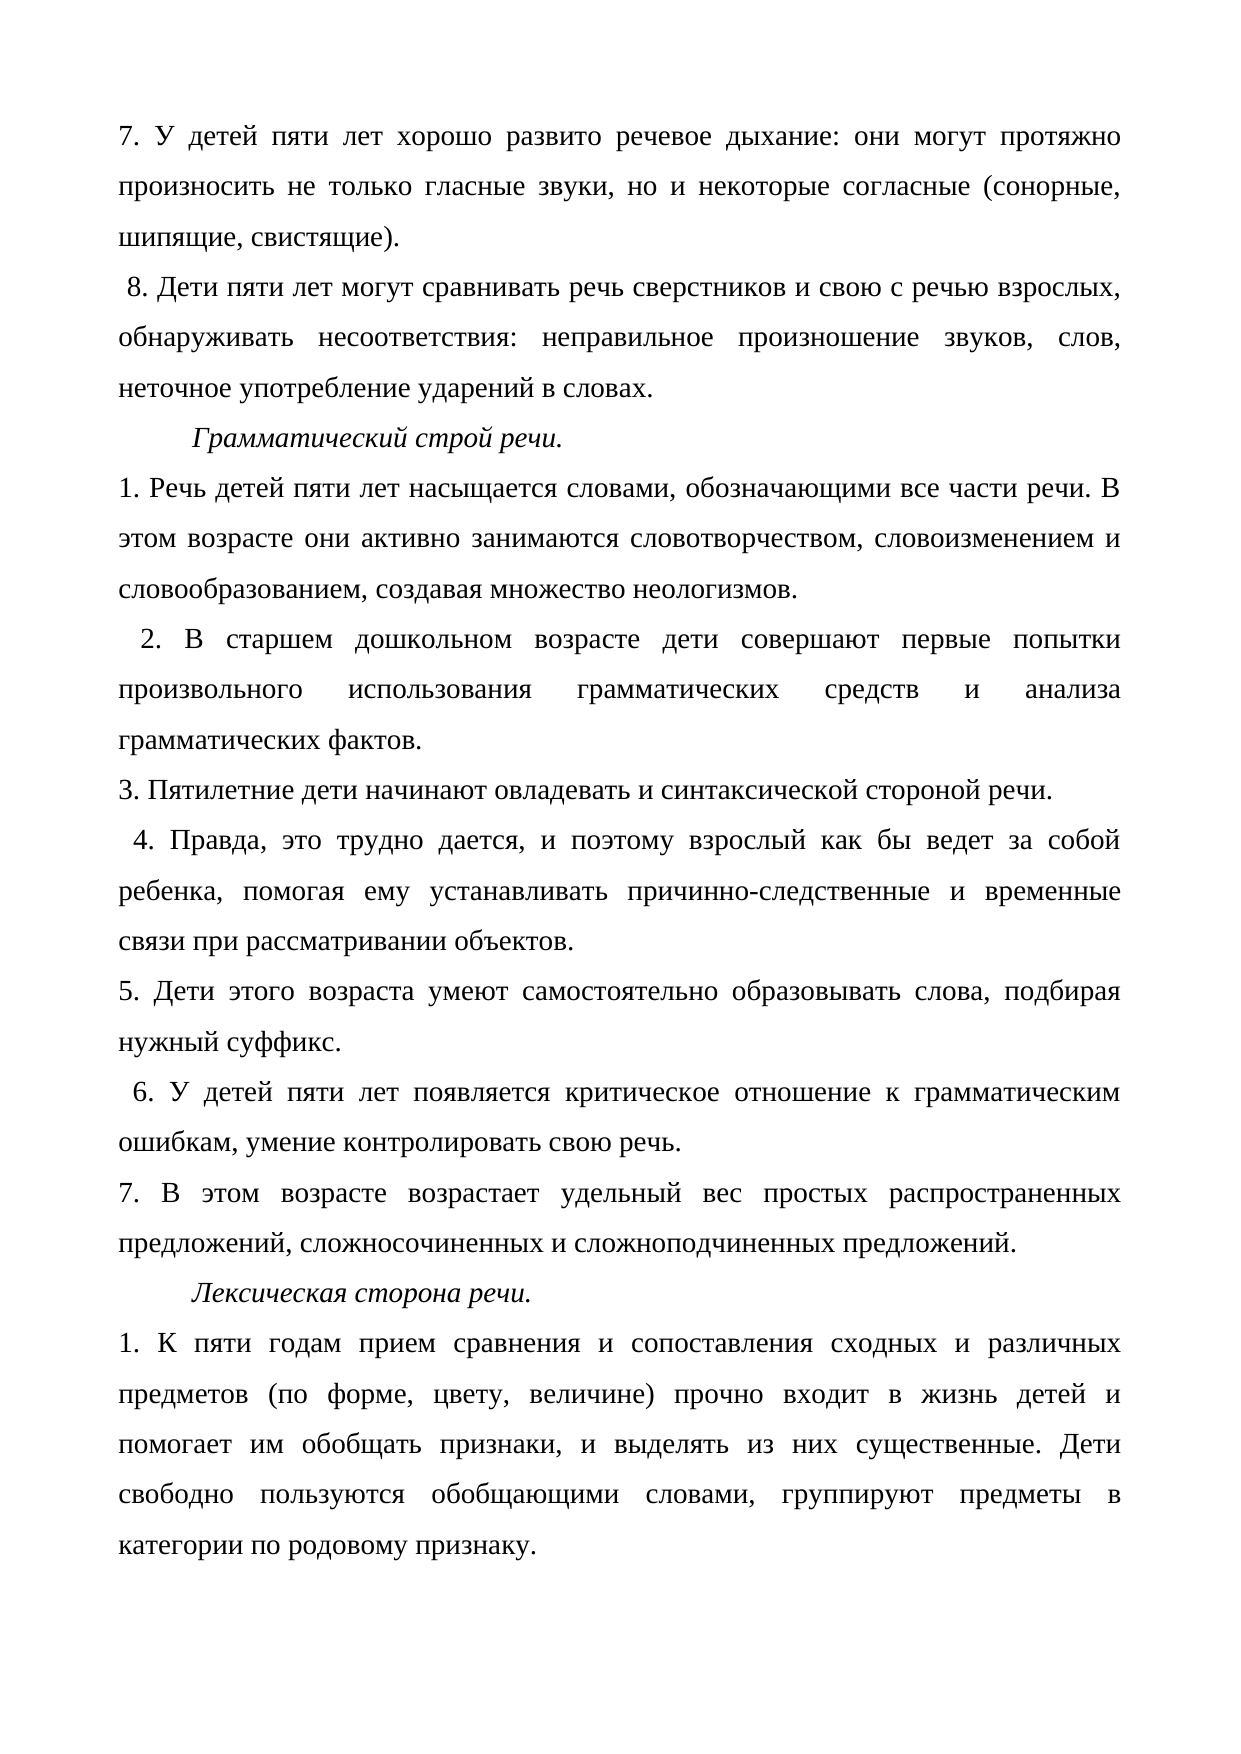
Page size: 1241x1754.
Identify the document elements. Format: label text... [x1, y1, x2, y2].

text 6. У детей пяти лет появляется критическое отношение к грамматическим ошибкам, умение контролировать свою речь. [118, 1074, 1122, 1158]
text 8. Дети пяти лет могут сравнивать речь сверстников и свою с речью взрослых, обнаруживать несоответствия: неправильное произношение звуков, слов, неточное употребление ударений в словах. [118, 269, 1122, 403]
text 1. К пяти годам прием сравнения и сопоставления сходных и различных предметов (по форме, цвету, величине) прочно входит в жизнь детей и помогает им обобщать признаки, и выделять из них существенные. Дети свободно пользуются обобщающими словами, группируют предметы в категории по родовому признаку. [118, 1326, 1122, 1560]
text 4. Правда, это трудно дается, и поэтому взрослый как бы ведет за собой ребенка, помогая ему устанавливать причинно-следственные и временные связи при рассматривании объектов. [118, 822, 1122, 957]
text 7. В этом возрасте возрастает удельный вес простых распространенных предложений, сложносочиненных и сложноподчиненных предложений. [118, 1175, 1122, 1258]
text Грамматический строй речи. [118, 420, 1122, 453]
text 3. Пятилетние дети начинают овладевать и синтаксической стороной речи. [118, 772, 1122, 806]
text 1. Речь детей пяти лет насыщается словами, обозначающими все части речи. В этом возрасте они активно занимаются словотворчеством, словоизменением и словообразованием, создавая множество неологизмов. [118, 470, 1122, 604]
text 5. Дети этого возраста умеют самостоятельно образовывать слова, подбирая нужный суффикс. [118, 973, 1122, 1057]
text 7. У детей пяти лет хорошо развито речевое дыхание: они могут протяжно произносить не только гласные звуки, но и некоторые согласные (сонорные, шипящие, свистящие). [118, 118, 1122, 252]
text Лексическая сторона речи. [118, 1275, 1122, 1309]
text 2. В старшем дошкольном возрасте дети совершают первые попытки произвольного использования грамматических средств и анализа грамматических фактов. [118, 621, 1122, 755]
